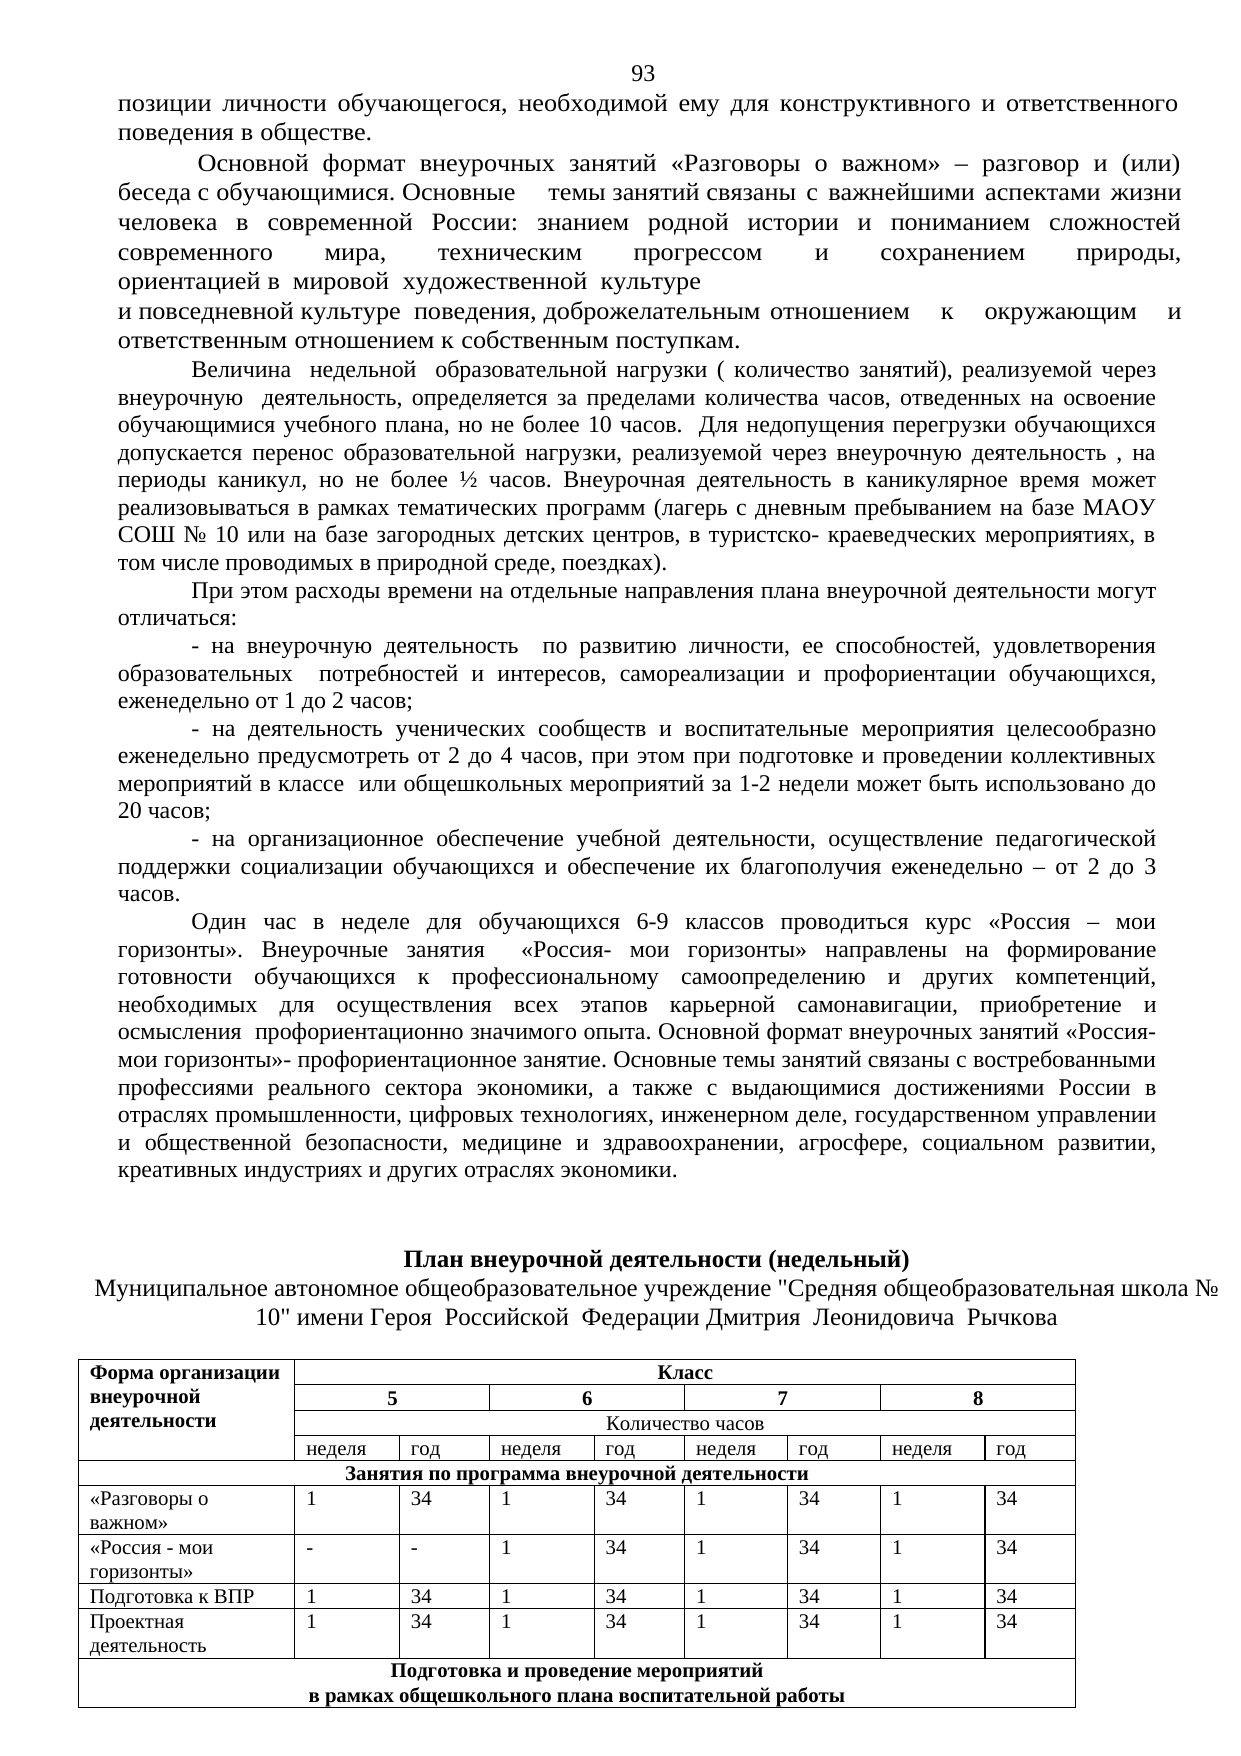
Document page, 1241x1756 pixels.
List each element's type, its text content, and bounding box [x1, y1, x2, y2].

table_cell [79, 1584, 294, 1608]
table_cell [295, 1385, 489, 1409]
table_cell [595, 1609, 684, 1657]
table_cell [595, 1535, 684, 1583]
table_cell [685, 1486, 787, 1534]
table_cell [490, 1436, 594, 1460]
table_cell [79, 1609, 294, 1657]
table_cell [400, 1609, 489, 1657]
text позиции личности обучающегося, необходимой ему для конструктивного и ответственного поведения в обществе. [118, 88, 1179, 146]
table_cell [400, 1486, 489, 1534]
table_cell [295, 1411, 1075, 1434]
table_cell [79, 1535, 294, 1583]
text - на внеурочную деятельность по развитию личности, ее способностей, удовлетворения образовательных потребностей и интересов, самореализации и профориентации обучающихся, еженедельно от 1 до 2 часов; [118, 631, 1158, 714]
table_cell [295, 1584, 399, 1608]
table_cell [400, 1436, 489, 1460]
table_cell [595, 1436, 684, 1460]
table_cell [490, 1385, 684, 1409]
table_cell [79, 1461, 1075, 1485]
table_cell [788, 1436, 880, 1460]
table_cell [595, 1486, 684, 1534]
text - на организационное обеспечение учебной деятельности, осуществление педагогической поддержки социализации обучающихся и обеспечение их благополучия еженедельно – от 2 до 3 часов. [118, 824, 1158, 907]
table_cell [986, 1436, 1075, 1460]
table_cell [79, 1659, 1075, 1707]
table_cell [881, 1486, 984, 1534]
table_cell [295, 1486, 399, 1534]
text Муниципальное автономное общеобразовательное учреждение "Средняя общеобразовательная школа № 10" имени Героя Российской Федерации Дмитрия Леонидовича Рычкова [89, 1273, 1223, 1331]
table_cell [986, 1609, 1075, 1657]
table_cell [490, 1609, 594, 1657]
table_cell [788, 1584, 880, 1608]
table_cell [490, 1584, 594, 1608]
text Основной формат внеурочных занятий «Разговоры о важном» – разговор и (или) беседа с обучающимися. Основные темы занятий связаны с важнейшими аспектами жизни человека в современной России: знанием родной истории и пониманием сложностей современного мира, техническим прогрессом и сохранением природы, ориентацией в мировой художественной культуре и повседневной культуре поведения, доброжелательным отношением к окружающим и ответственным отношением к собственным поступкам. [118, 148, 1181, 354]
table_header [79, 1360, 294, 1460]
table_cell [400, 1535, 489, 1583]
text Величина недельной образовательной нагрузки ( количество занятий), реализуемой через внеурочную деятельность, определяется за пределами количества часов, отведенных на освоение обучающимися учебного плана, но не более 10 часов. Для недопущения перегрузки обучающихся допускается перенос образовательной нагрузки, реализуемой через внеурочную деятельность , на периоды каникул, но не более ½ часов. Внеурочная деятельность в каникулярное время может реализовываться в рамках тематических программ (лагерь с дневным пребыванием на базе МАОУ СОШ № 10 или на базе загородных детских центров, в туристско- краеведческих мероприятиях, в том числе проводимых в природной среде, поездках). [118, 355, 1158, 576]
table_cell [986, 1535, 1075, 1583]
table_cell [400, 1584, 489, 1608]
text - на деятельность ученических сообществ и воспитательные мероприятия целесообразно еженедельно предусмотреть от 2 до 4 часов, при этом при подготовке и проведении коллективных мероприятий в классе или общешкольных мероприятий за 1-2 недели может быть использовано до 20 часов; [118, 714, 1158, 824]
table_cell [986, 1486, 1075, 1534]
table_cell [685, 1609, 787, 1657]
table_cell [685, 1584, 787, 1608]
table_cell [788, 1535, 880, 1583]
text При этом расходы времени на отдельные направления плана внеурочной деятельности могут отличаться: [118, 576, 1158, 631]
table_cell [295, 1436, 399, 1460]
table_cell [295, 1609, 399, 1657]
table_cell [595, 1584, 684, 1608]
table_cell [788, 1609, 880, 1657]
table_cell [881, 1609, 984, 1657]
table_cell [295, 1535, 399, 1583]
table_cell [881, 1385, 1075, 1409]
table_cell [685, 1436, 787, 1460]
text План внеурочной деятельности (недельный) [89, 1244, 1223, 1273]
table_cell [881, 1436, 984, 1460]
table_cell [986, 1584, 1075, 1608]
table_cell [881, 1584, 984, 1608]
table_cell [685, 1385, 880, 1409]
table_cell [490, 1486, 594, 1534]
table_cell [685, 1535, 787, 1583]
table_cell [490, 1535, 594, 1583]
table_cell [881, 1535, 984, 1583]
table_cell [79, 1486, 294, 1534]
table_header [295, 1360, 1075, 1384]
text Один час в неделе для обучающихся 6-9 классов проводиться курс «Россия – мои горизонты». Внеурочные занятия «Россия- мои горизонты» направлены на формирование готовности обучающихся к профессиональному самоопределению и других компетенций, необходимых для осуществления всех этапов карьерной самонавигации, приобретение и осмысления профориентационно значимого опыта. Основной формат внеурочных занятий «Россия-мои горизонты»- профориентационное занятие. Основные темы занятий связаны с востребованными профессиями реального сектора экономики, а также с выдающимися достижениями России в отраслях промышленности, цифровых технологиях, инженерном деле, государственном управлении и общественной безопасности, медицине и здравоохранении, агросфере, социальном развитии, креативных индустриях и других отраслях экономики. [118, 907, 1158, 1183]
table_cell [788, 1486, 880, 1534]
